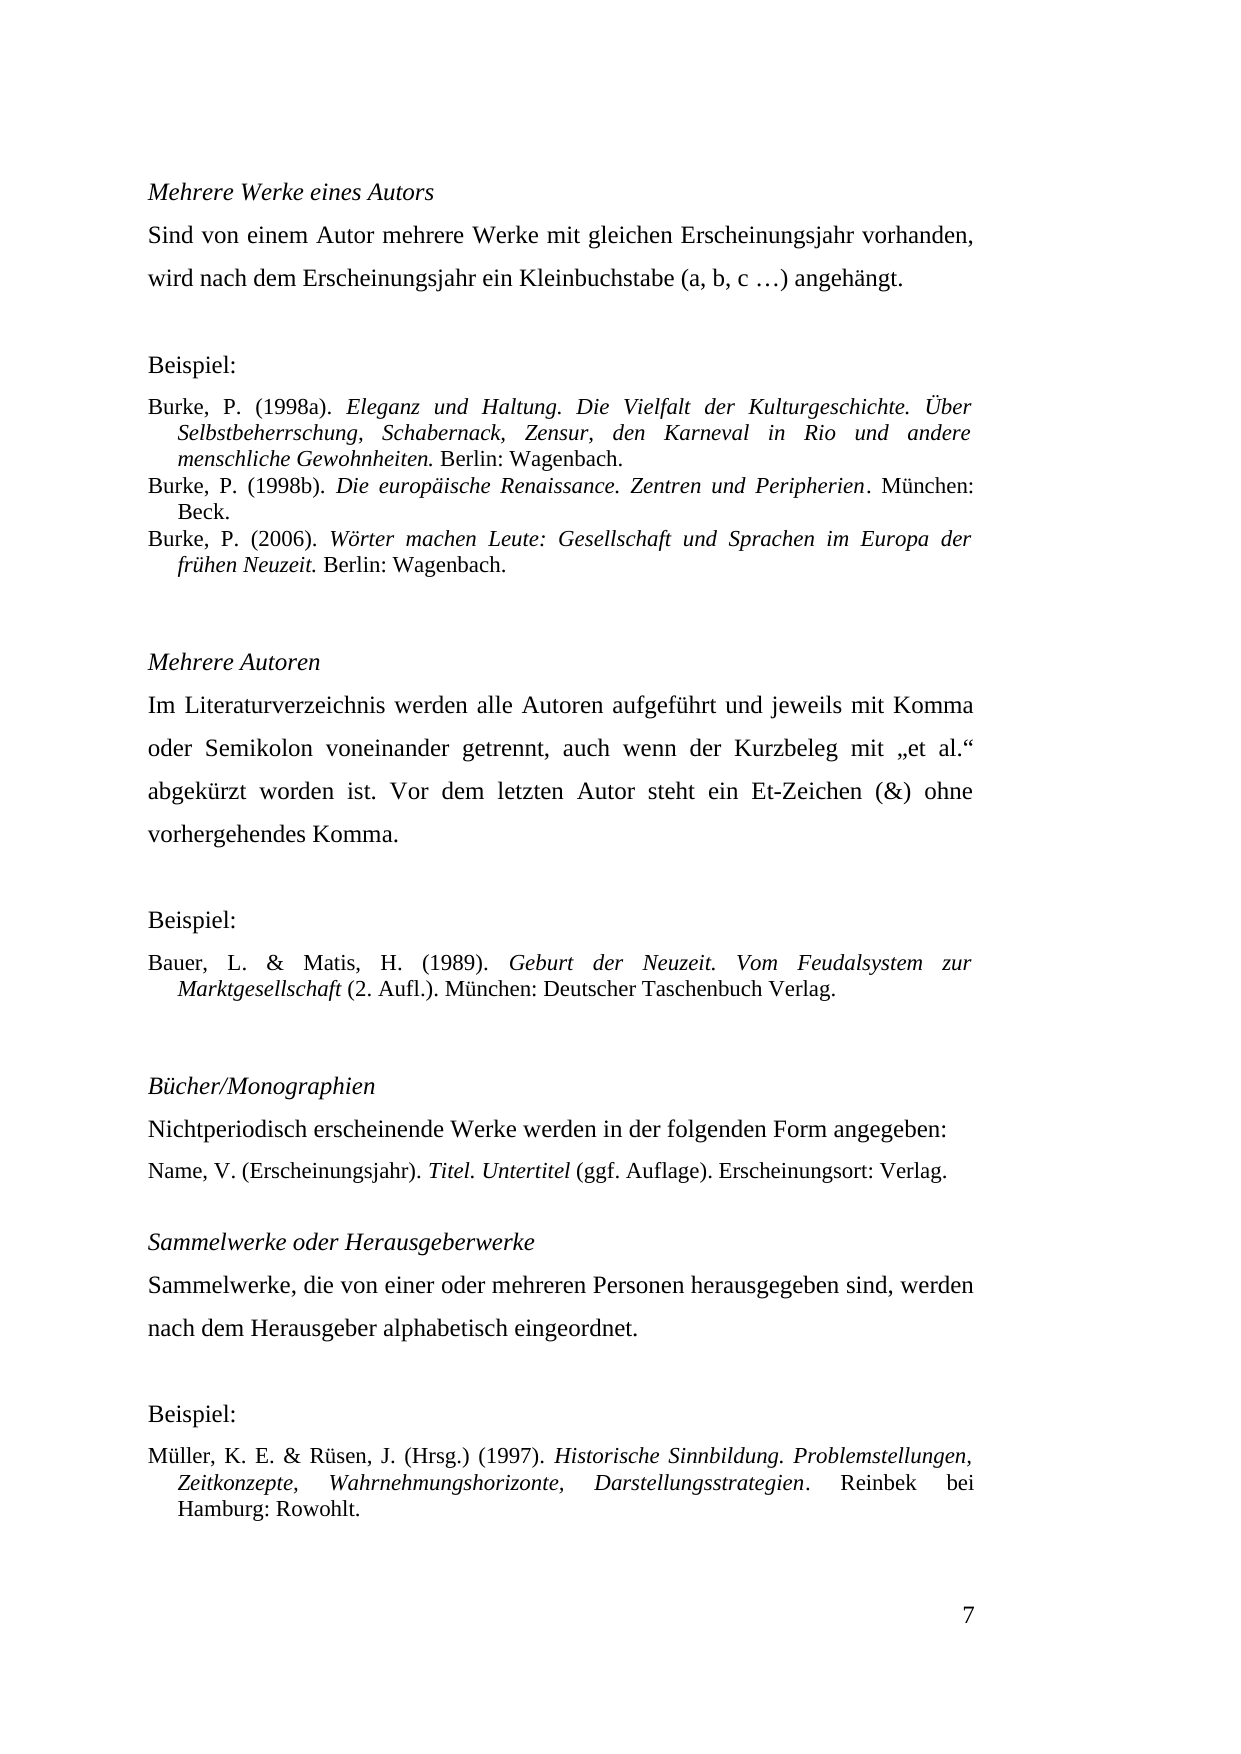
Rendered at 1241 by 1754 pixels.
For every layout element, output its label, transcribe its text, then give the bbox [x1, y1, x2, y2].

text Burke, P. (2006). Wörter machen Leute: Gesellschaft und Sprachen im Europa der frühen Neuzeit. Berlin: Wagenbach. [148, 524, 974, 577]
text Bücher/Monographien [148, 1071, 974, 1099]
text Beispiel: [148, 906, 974, 934]
text Sammelwerke oder Herausgeberwerke [148, 1227, 974, 1255]
text Mehrere Autoren [148, 647, 974, 676]
text Burke, P. (1998a). Eleganz und Haltung. Die Vielfalt der Kulturgeschichte. Über Selbstbeherrschung, Schabernack, Zensur, den Karneval in Rio und andere menschliche Gewohnheiten. Berlin: Wagenbach. [148, 393, 974, 472]
text Name, V. (Erscheinungsjahr). Titel. Untertitel (ggf. Auflage). Erscheinungsort: Verlag. [148, 1157, 974, 1183]
text Beispiel: [148, 350, 974, 378]
text Beispiel: [148, 1399, 974, 1428]
text Bauer, L. & Matis, H. (1989). Geburt der Neuzeit. Vom Feudalsystem zur Marktgesellschaft (2. Aufl.). München: Deutscher Taschenbuch Verlag. [148, 949, 974, 1001]
text Burke, P. (1998b). Die europäische Renaissance. Zentren und Peripherien. München: Beck. [148, 472, 974, 524]
text Sind von einem Autor mehrere Werke mit gleichen Erscheinungsjahr vorhanden, wird nach dem Erscheinungsjahr ein Kleinbuchstabe (a, b, c …) angehängt. [148, 220, 974, 292]
text Müller, K. E. & Rüsen, J. (Hrsg.) (1997). Historische Sinnbildung. Problemstellungen, Zeitkonzepte, Wahrnehmungshorizonte, Darstellungsstrategien. Reinbek bei Hamburg: Rowohlt. [148, 1442, 974, 1521]
text Nichtperiodisch erscheinende Werke werden in der folgenden Form angegeben: [148, 1114, 974, 1143]
text Im Literaturverzeichnis werden alle Autoren aufgeführt und jeweils mit Komma oder Semikolon voneinander getrennt, auch wenn der Kurzbeleg mit „et al.“ abgekürzt worden ist. Vor dem letzten Autor steht ein Et-Zeichen (&) ohne vorhergehendes Komma. [148, 690, 974, 848]
text Sammelwerke, die von einer oder mehreren Personen herausgegeben sind, werden nach dem Herausgeber alphabetisch eingeordnet. [148, 1270, 974, 1342]
text Mehrere Werke eines Autors [148, 177, 974, 206]
